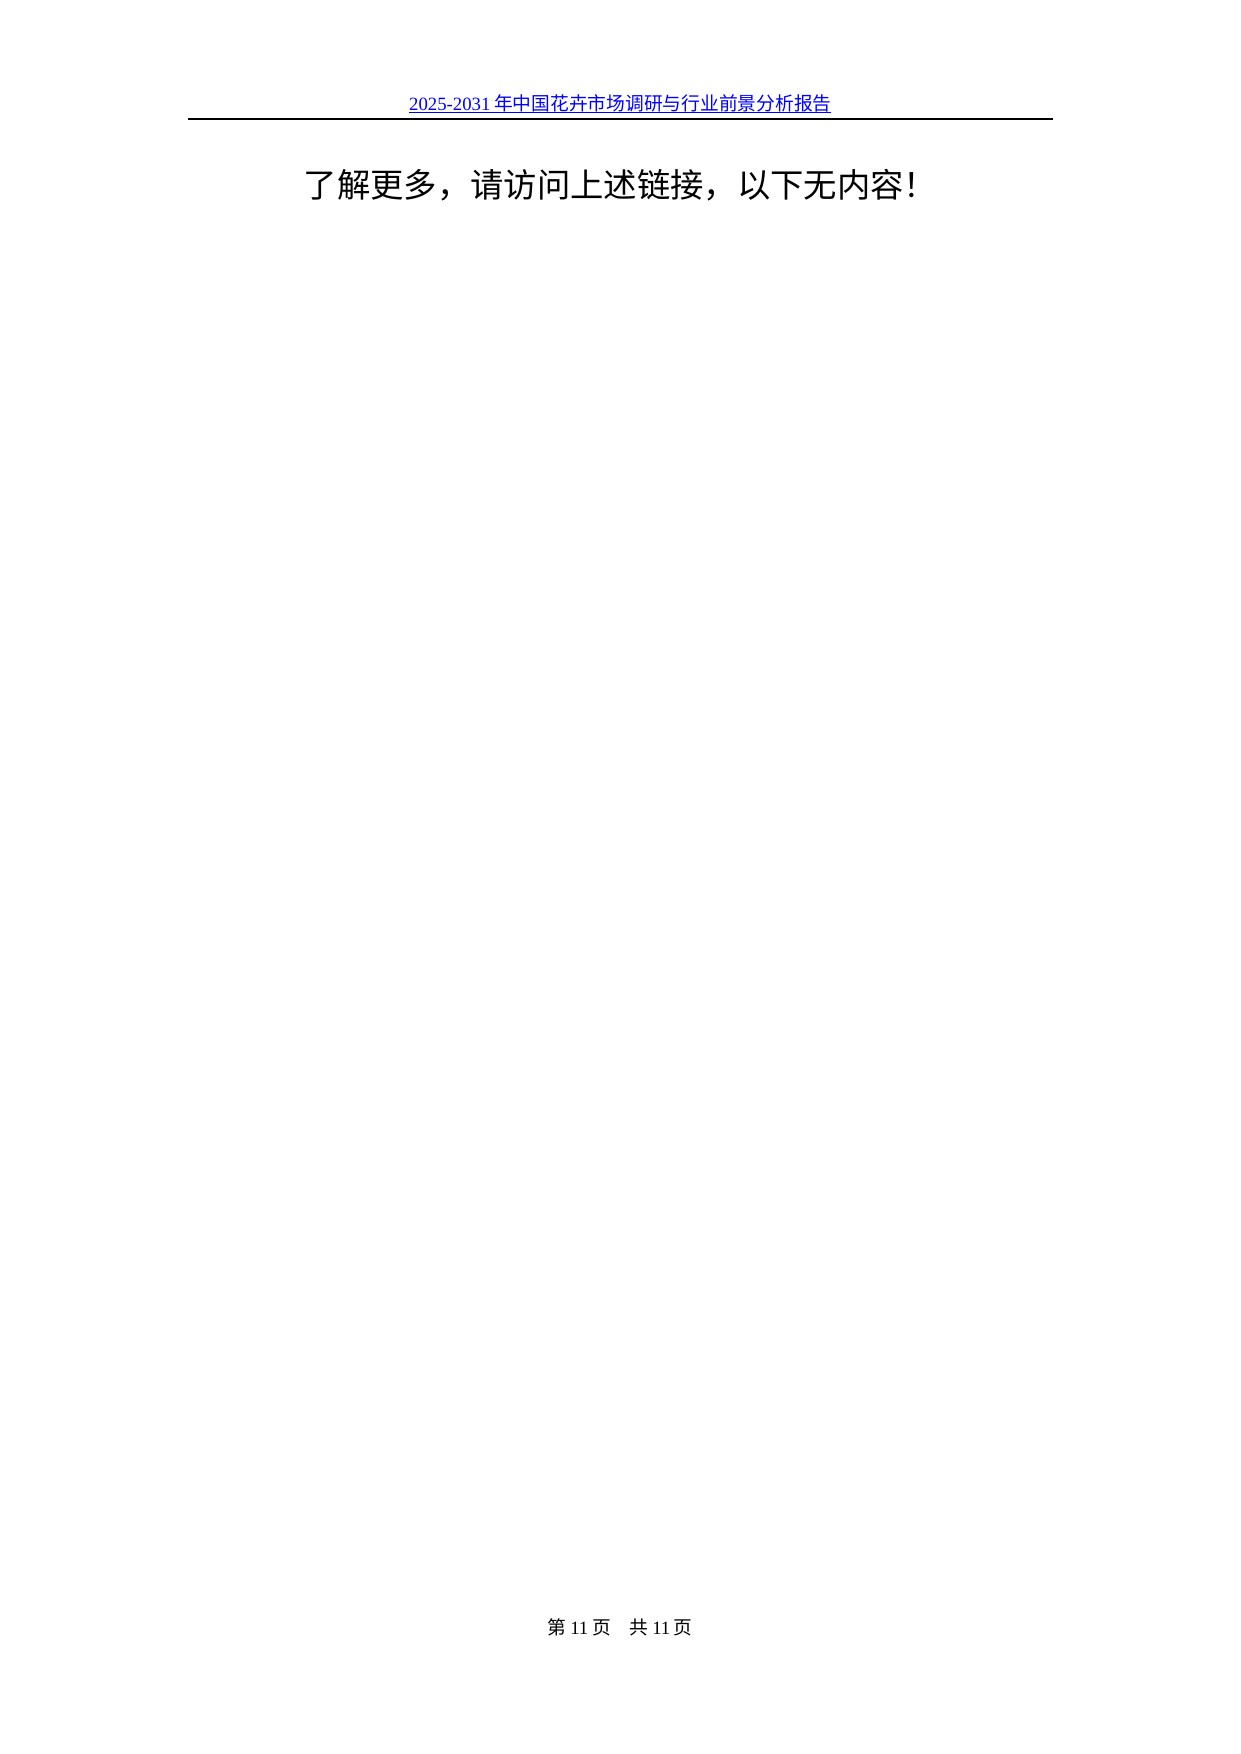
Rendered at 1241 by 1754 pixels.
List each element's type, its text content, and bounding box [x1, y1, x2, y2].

title 了解更多，请访问上述链接，以下无内容！ [187, 150, 1053, 215]
